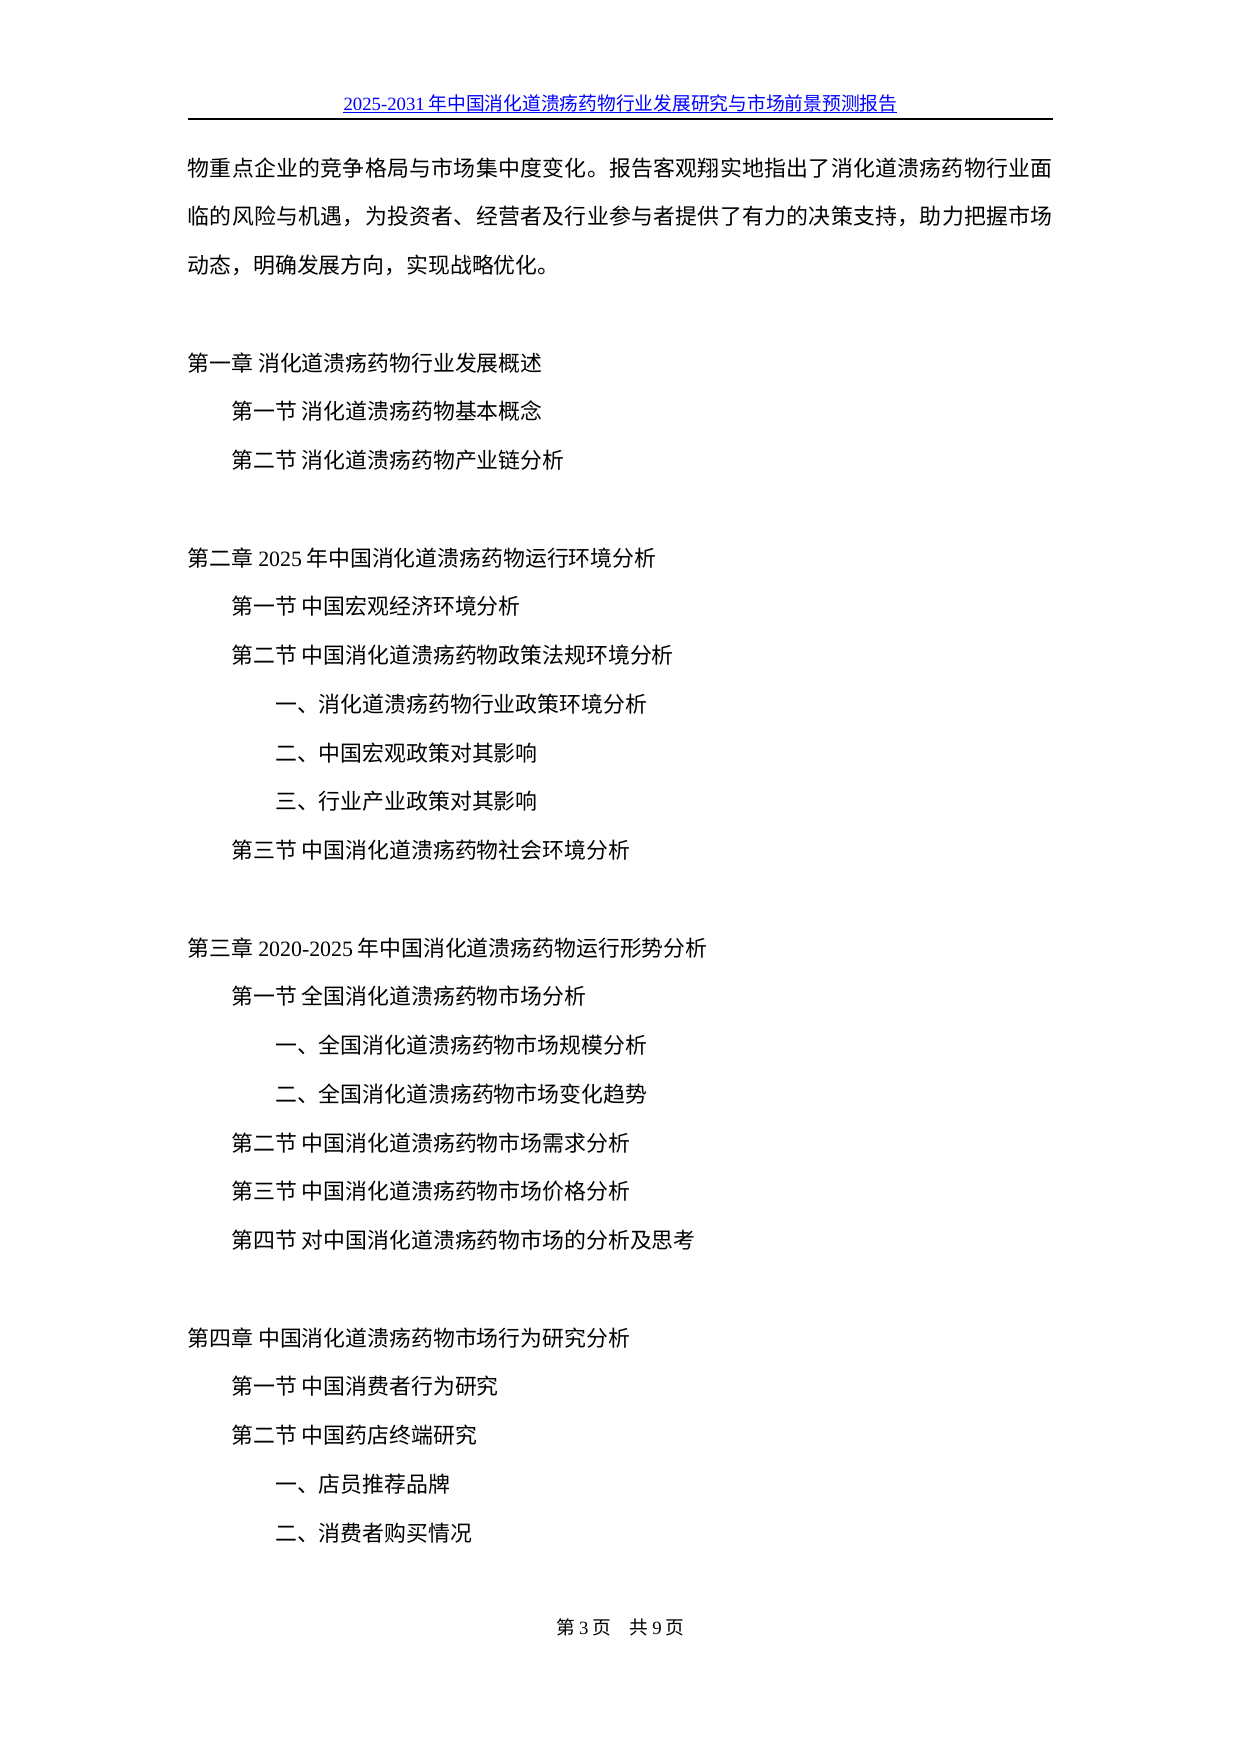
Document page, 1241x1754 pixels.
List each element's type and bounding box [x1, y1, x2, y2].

text [187, 150, 1053, 1548]
